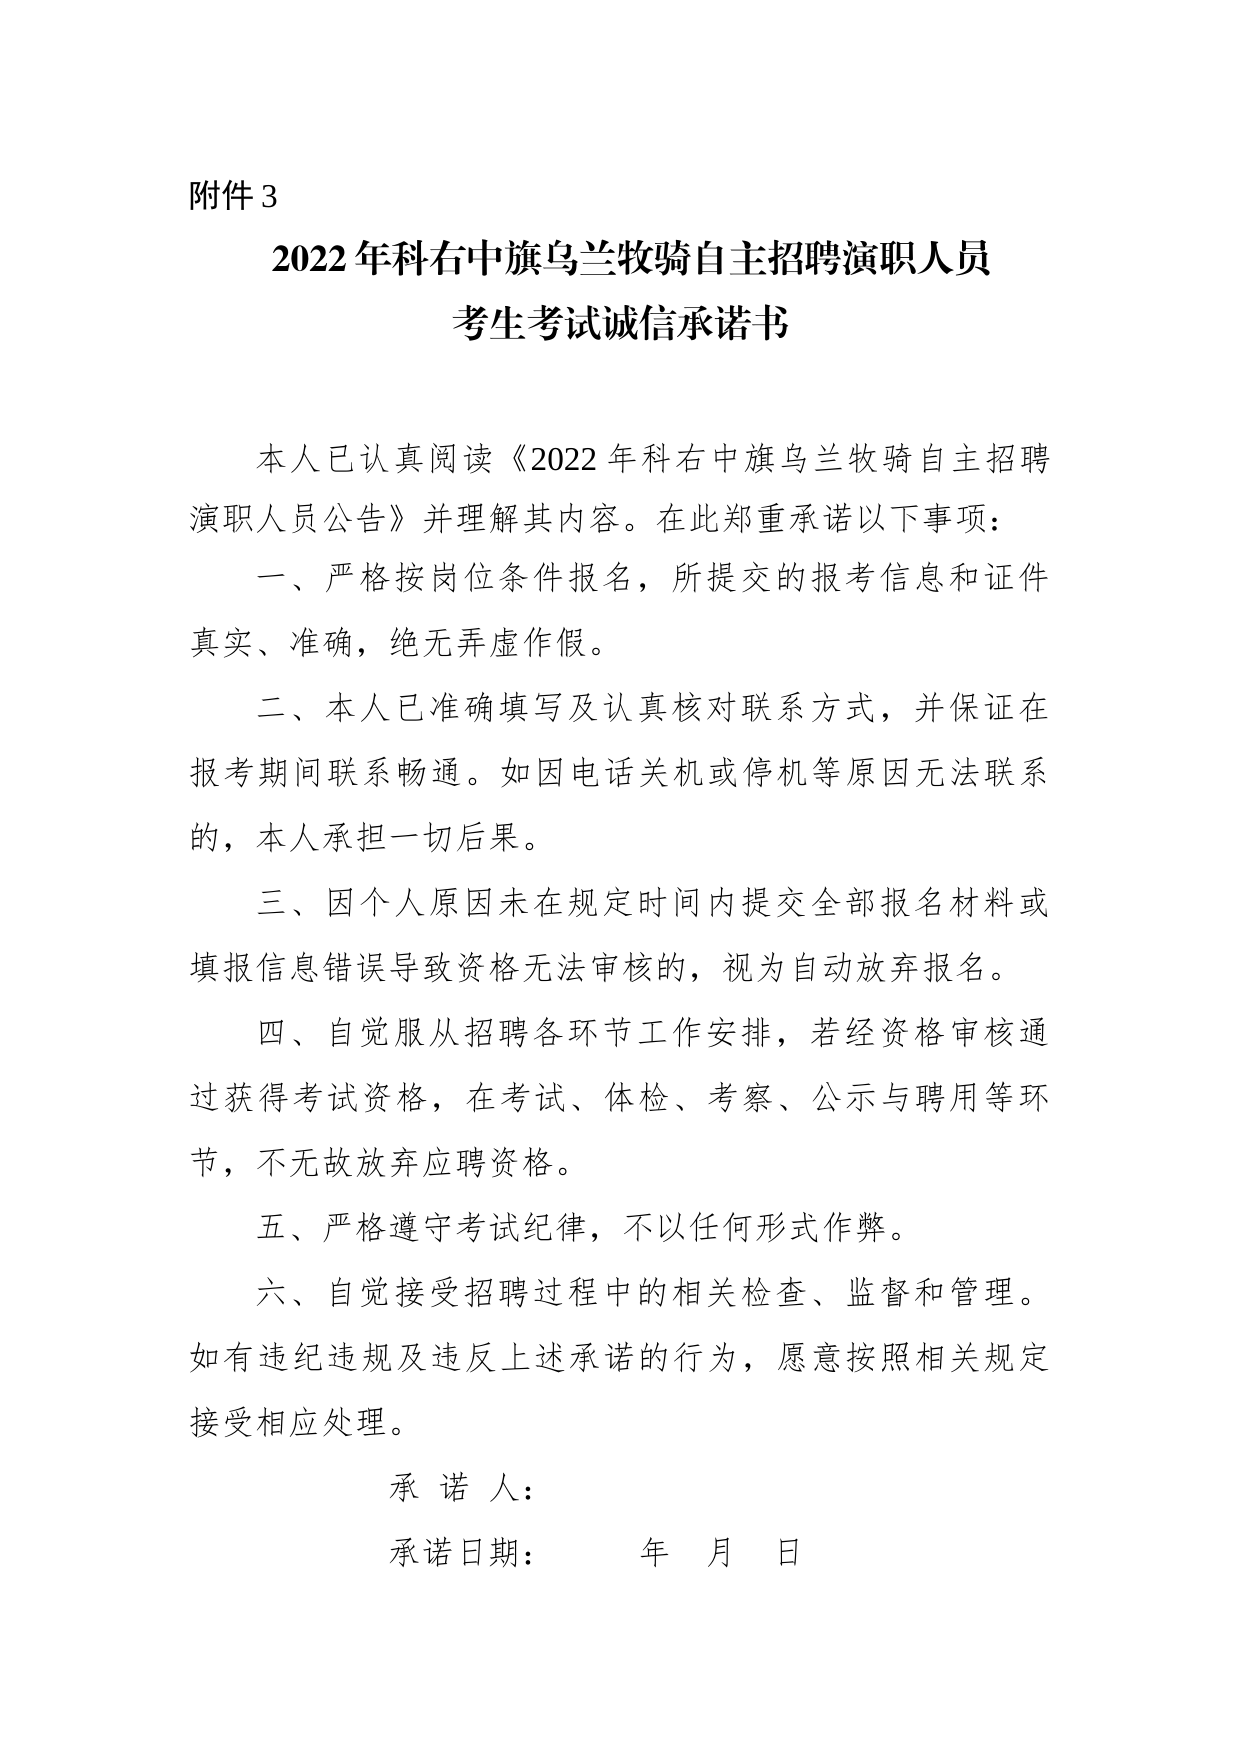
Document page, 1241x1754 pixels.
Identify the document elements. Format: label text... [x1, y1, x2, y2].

text 2022年科右中旗乌兰牧骑自主招聘演职人员 [187, 227, 1053, 292]
text 附件3 [187, 162, 1053, 227]
text 三、因个人原因未在规定时间内提交全部报名材料或填报信息错误导致资格无法审核的，视为自动放弃报名。 [187, 867, 1053, 997]
text 承 诺 人： [187, 1452, 1053, 1517]
text 本人已认真阅读《2022年科右中旗乌兰牧骑自主招聘演职人员公告》并理解其内容。在此郑重承诺以下事项： [187, 422, 1053, 542]
text 六、自觉接受招聘过程中的相关检查、监督和管理。如有违纪违规及违反上述承诺的行为，愿意按照相关规定接受相应处理。 [187, 1257, 1053, 1452]
text 考生考试诚信承诺书 [187, 292, 1053, 357]
text 五、严格遵守考试纪律，不以任何形式作弊。 [187, 1192, 1053, 1257]
text 承诺日期： 年 月 日 [187, 1517, 1053, 1582]
text 一、严格按岗位条件报名，所提交的报考信息和证件真实、准确，绝无弄虚作假。 [187, 542, 1053, 672]
text 二、本人已准确填写及认真核对联系方式，并保证在报考期间联系畅通。如因电话关机或停机等原因无法联系的，本人承担一切后果。 [187, 672, 1053, 867]
text 四、自觉服从招聘各环节工作安排，若经资格审核通过获得考试资格，在考试、体检、考察、公示与聘用等环节，不无故放弃应聘资格。 [187, 997, 1053, 1192]
